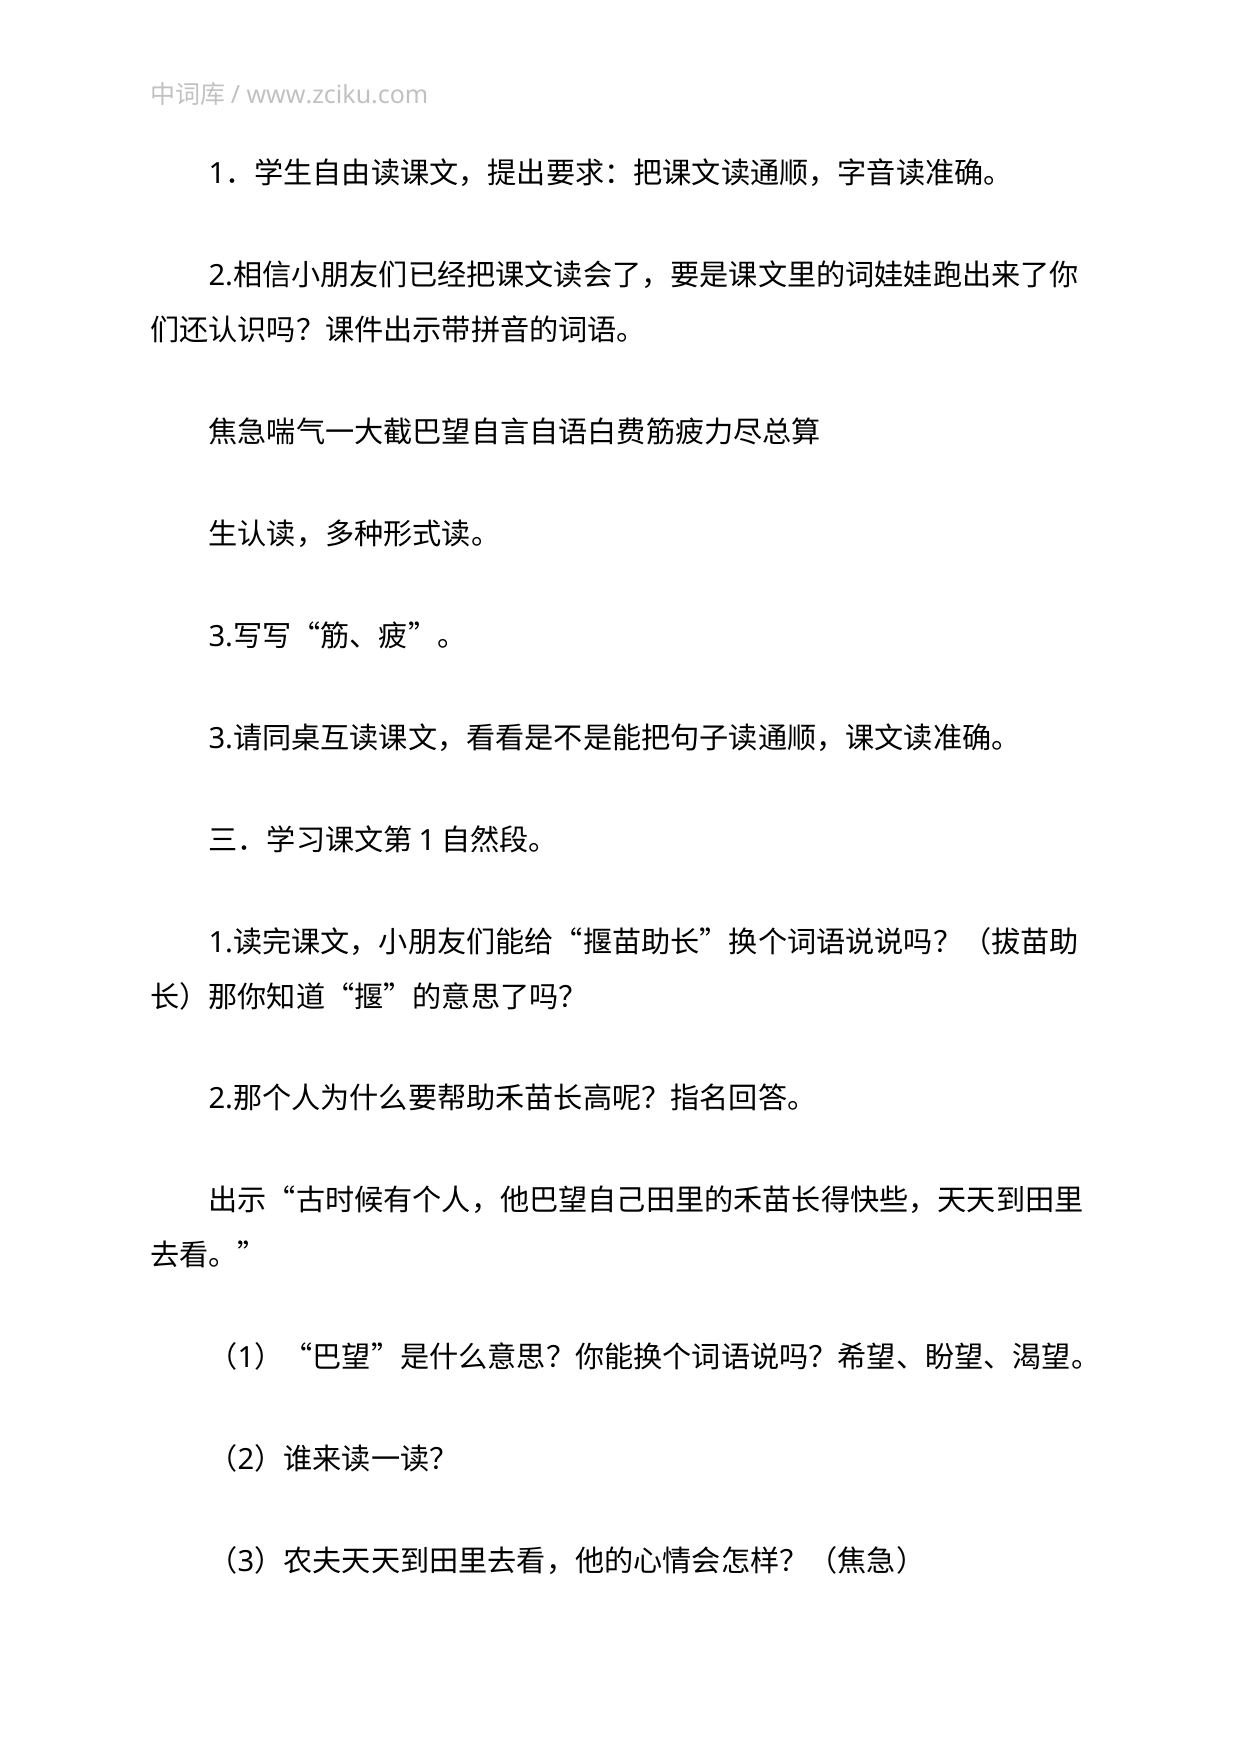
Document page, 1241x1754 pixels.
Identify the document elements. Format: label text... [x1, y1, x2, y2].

text （3）农夫天天到田里去看，他的心情会怎样？（焦急） [150, 1538, 1090, 1580]
text 1.读完课文，小朋友们能给“揠苗助长”换个词语说说吗？（拔苗助长）那你知道“揠”的意思了吗？ [150, 918, 1090, 1016]
text 1．学生自由读课文，提出要求：把课文读通顺，字音读准确。 [150, 150, 1090, 192]
text 三．学习课文第1自然段。 [150, 816, 1090, 859]
text 生认读，多种形式读。 [150, 511, 1090, 553]
text 3.请同桌互读课文，看看是不是能把句子读通顺，课文读准确。 [150, 714, 1090, 757]
text 2.相信小朋友们已经把课文读会了，要是课文里的词娃娃跑出来了你们还认识吗？课件出示带拼音的词语。 [150, 252, 1090, 349]
text （2）谁来读一读？ [150, 1436, 1090, 1478]
text （1）“巴望”是什么意思？你能换个词语说吗？希望、盼望、渴望。 [150, 1334, 1090, 1376]
text 2.那个人为什么要帮助禾苗长高呢？指名回答。 [150, 1075, 1090, 1117]
text 焦急喘气一大截巴望自言自语白费筋疲力尽总算 [150, 409, 1090, 451]
text 3.写写“筋、疲”。 [150, 612, 1090, 655]
text 出示“古时候有个人，他巴望自己田里的禾苗长得快些，天天到田里去看。” [150, 1177, 1090, 1274]
